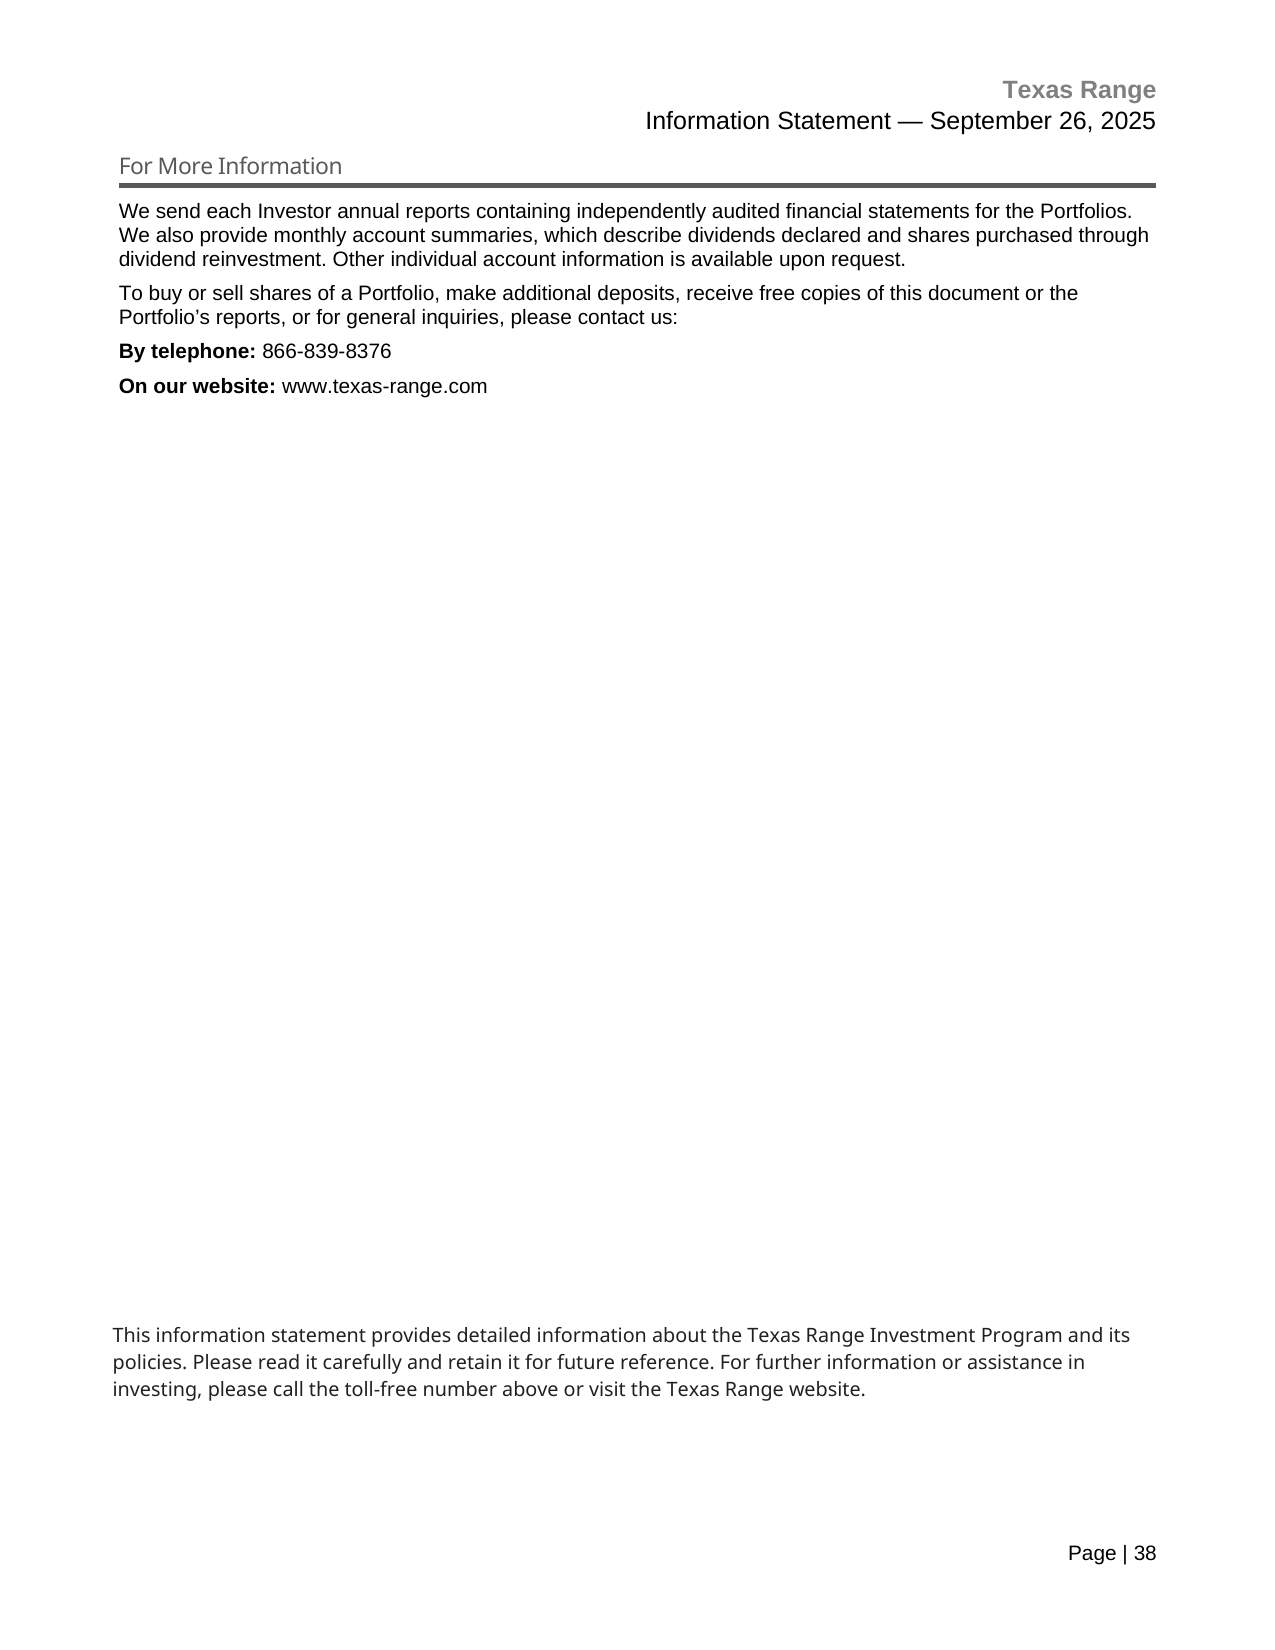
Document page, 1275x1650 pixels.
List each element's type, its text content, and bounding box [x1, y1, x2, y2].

text By telephone: 866-839-8376 [118, 339, 1156, 363]
text We send each Investor annual reports containing independently audited financial statements for the Portfolios. We also provide monthly account summaries, which describe dividends declared and shares purchased through dividend reinvestment. Other individual account information is available upon request. [118, 198, 1156, 270]
subtitle For More Information [118, 150, 1156, 188]
text To buy or sell shares of a Portfolio, make additional deposits, receive free copies of this document or the Portfolio’s reports, or for general inquiries, please contact us: [118, 281, 1156, 329]
text On our website: www.texas-range.com [118, 373, 1156, 397]
